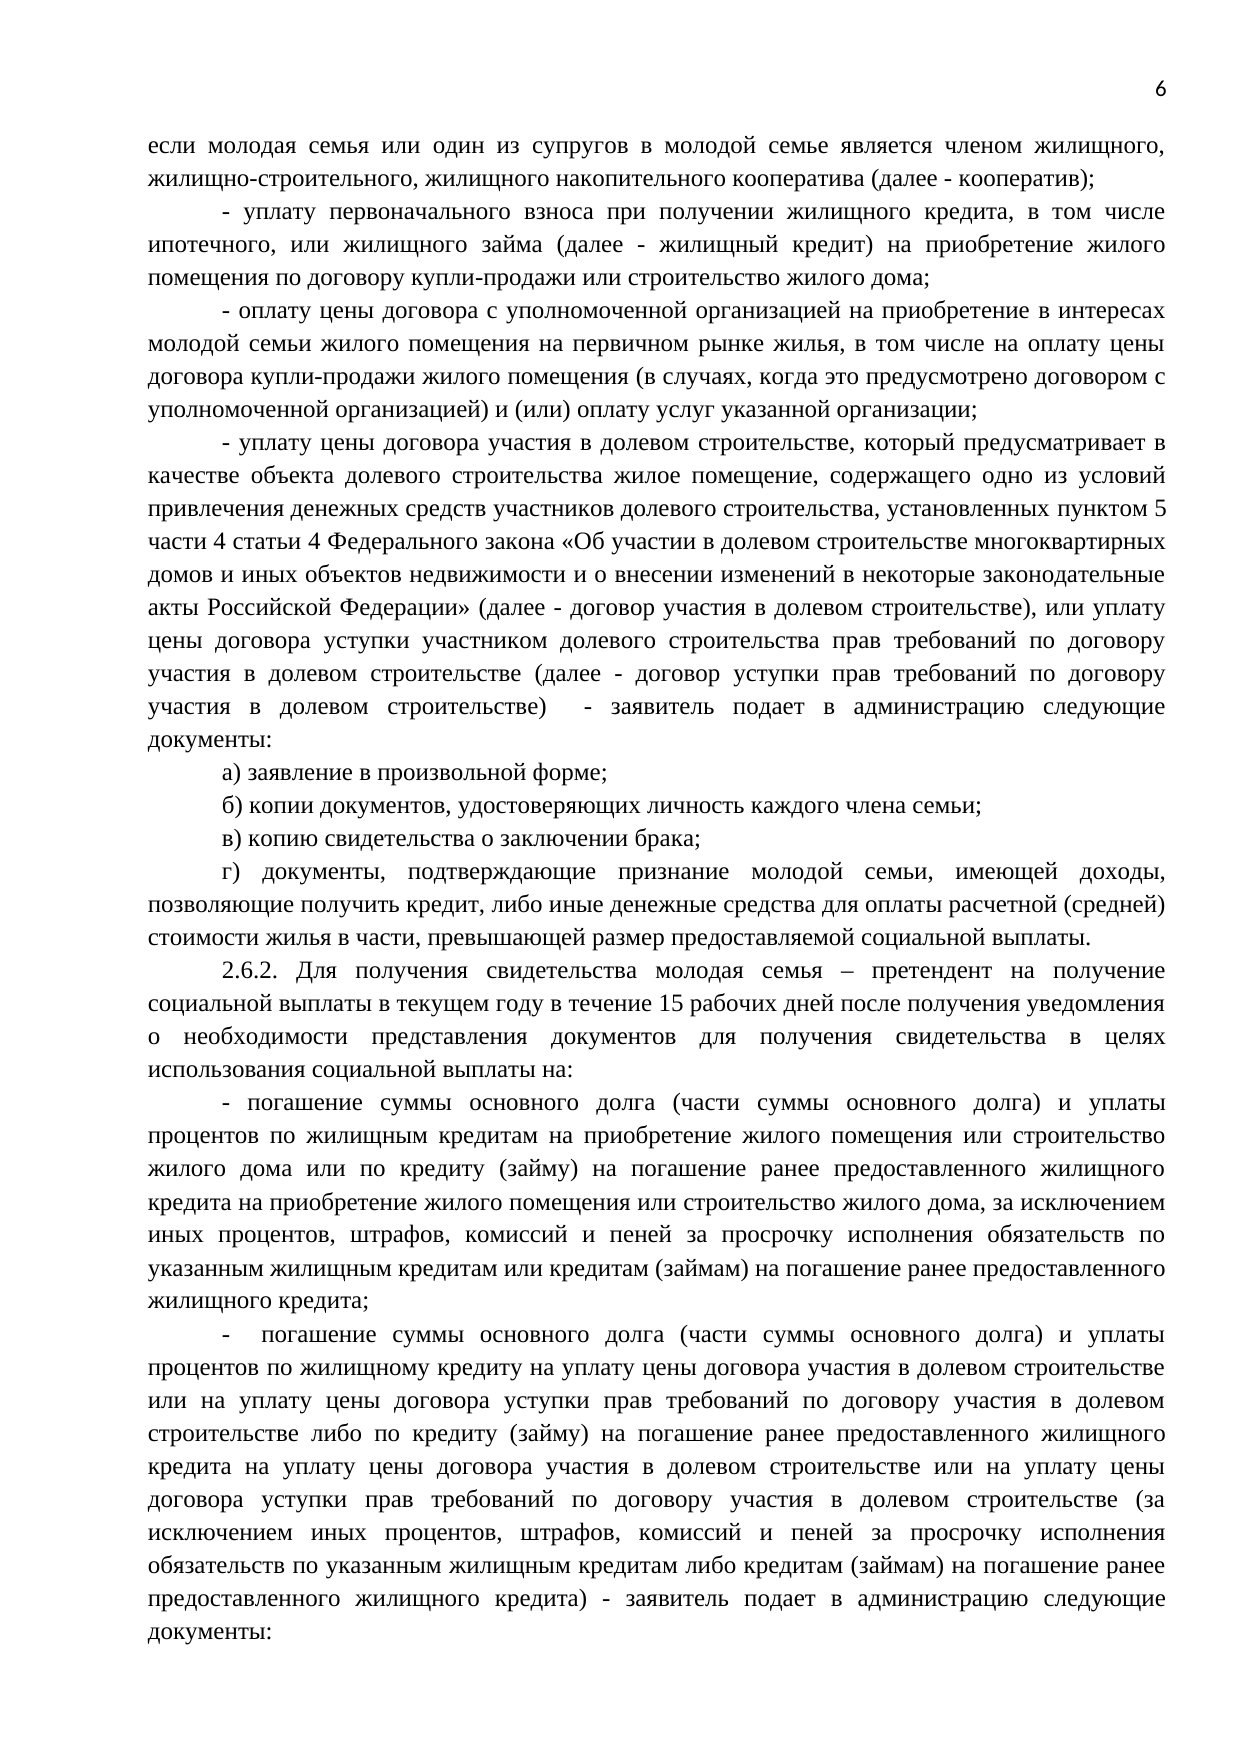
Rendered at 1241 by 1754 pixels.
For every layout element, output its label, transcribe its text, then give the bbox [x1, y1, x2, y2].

text - оплату цены договора с уполномоченной организацией на приобретение в интересах молодой семьи жилого помещения на первичном рынке жилья, в том числе на оплату цены договора купли-продажи жилого помещения (в случаях, когда это предусмотрено договором с уполномоченной организацией) и (или) оплату услуг указанной организации; [148, 295, 1167, 423]
text в) копию свидетельства о заключении брака; [148, 823, 1167, 852]
text - погашение суммы основного долга (части суммы основного долга) и уплаты процентов по жилищным кредитам на приобретение жилого помещения или строительство жилого дома или по кредиту (займу) на погашение ранее предоставленного жилищного кредита на приобретение жилого помещения или строительство жилого дома, за исключением иных процентов, штрафов, комиссий и пеней за просрочку исполнения обязательств по указанным жилищным кредитам или кредитам (займам) на погашение ранее предоставленного жилищного кредита; [148, 1087, 1167, 1314]
text г) документы, подтверждающие признание молодой семьи, имеющей доходы, позволяющие получить кредит, либо иные денежные средства для оплаты расчетной (средней) стоимости жилья в части, превышающей размер предоставляемой социальной выплаты. [148, 856, 1167, 951]
text - уплату первоначального взноса при получении жилищного кредита, в том числе ипотечного, или жилищного займа (далее - жилищный кредит) на приобретение жилого помещения по договору купли-продажи или строительство жилого дома; [148, 196, 1167, 291]
text - уплату цены договора участия в долевом строительстве, который предусматривает в качестве объекта долевого строительства жилое помещение, содержащего одно из условий привлечения денежных средств участников долевого строительства, установленных пунктом 5 части 4 статьи 4 Федерального закона «Об участии в долевом строительстве многоквартирных домов и иных объектов недвижимости и о внесении изменений в некоторые законодательные акты Российской Федерации» (далее - договор участия в долевом строительстве), или уплату цены договора уступки участником долевого строительства прав требований по договору участия в долевом строительстве (далее - договор уступки прав требований по договору участия в долевом строительстве) - заявитель подает в администрацию следующие документы: [148, 427, 1167, 753]
text а) заявление в произвольной форме; [148, 757, 1167, 786]
text б) копии документов, удостоверяющих личность каждого члена семьи; [148, 790, 1167, 819]
text - погашение суммы основного долга (части суммы основного долга) и уплаты процентов по жилищному кредиту на уплату цены договора участия в долевом строительстве или на уплату цены договора уступки прав требований по договору участия в долевом строительстве либо по кредиту (займу) на погашение ранее предоставленного жилищного кредита на уплату цены договора участия в долевом строительстве или на уплату цены договора уступки прав требований по договору участия в долевом строительстве (за исключением иных процентов, штрафов, комиссий и пеней за просрочку исполнения обязательств по указанным жилищным кредитам либо кредитам (займам) на погашение ранее предоставленного жилищного кредита) - заявитель подает в администрацию следующие документы: [148, 1319, 1167, 1644]
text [148, 130, 1167, 192]
text 2.6.2. Для получения свидетельства молодая семья – претендент на получение социальной выплаты в текущем году в течение 15 рабочих дней после получения уведомления о необходимости представления документов для получения свидетельства в целях использования социальной выплаты на: [148, 955, 1167, 1083]
